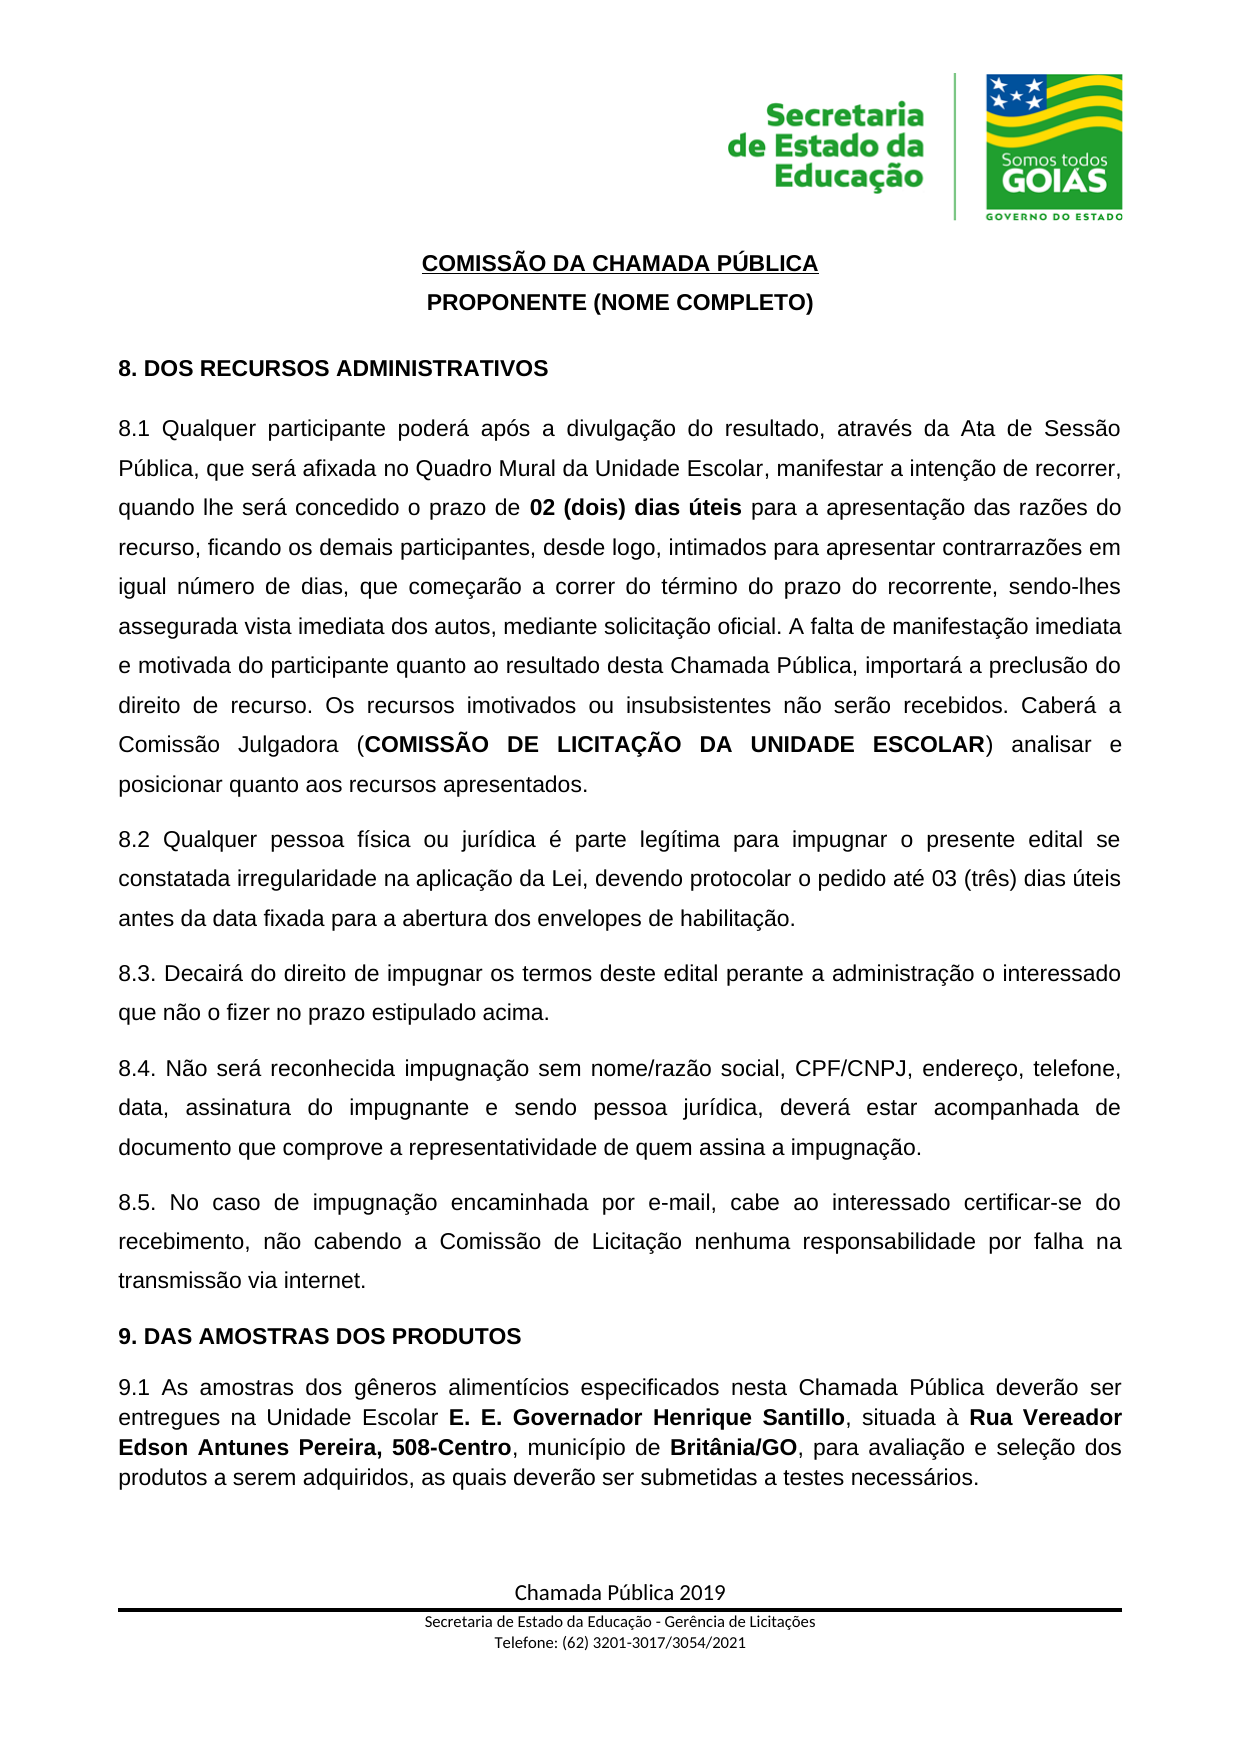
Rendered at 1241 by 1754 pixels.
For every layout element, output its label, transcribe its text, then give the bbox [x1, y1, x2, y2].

text PROPONENTE (NOME COMPLETO) [118, 289, 1122, 316]
text COMISSÃO DA CHAMADA PÚBLICA [118, 250, 1122, 276]
text 8. DOS RECURSOS ADMINISTRATIVOS [118, 355, 1122, 381]
text 8.5. No caso de impugnação encaminhada por e-mail, cabe ao interessado certificar-se do recebimento, não cabendo a Comissão de Licitação nenhuma responsabilidade por falha na transmissão via internet. [118, 1188, 1122, 1294]
text 8.1 Qualquer participante poderá após a divulgação do resultado, através da Ata de Sessão Pública, que será afixada no Quadro Mural da Unidade Escolar, manifestar a intenção de recorrer, quando lhe será concedido o prazo de 02 (dois) dias úteis para a apresentação das razões do recurso, ficando os demais participantes, desde logo, intimados para apresentar contrarrazões em igual número de dias, que começarão a correr do término do prazo do recorrente, sendo-lhes assegurada vista imediata dos autos, mediante solicitação oficial. A falta de manifestação imediata e motivada do participante quanto ao resultado desta Chamada Pública, importará a preclusão do direito de recurso. Os recursos imotivados ou insubsistentes não serão recebidos. Caberá a Comissão Julgadora (COMISSÃO DE LICITAÇÃO DA UNIDADE ESCOLAR) analisar e posicionar quanto aos recursos apresentados. [118, 415, 1122, 797]
text 8.2 Qualquer pessoa física ou jurídica é parte legítima para impugnar o presente edital se constatada irregularidade na aplicação da Lei, devendo protocolar o pedido até 03 (três) dias úteis antes da data fixada para a abertura dos envelopes de habilitação. [118, 826, 1122, 931]
picture [727, 73, 1123, 222]
text 8.4. Não será reconhecida impugnação sem nome/razão social, CPF/CNPJ, endereço, telefone, data, assinatura do impugnante e sendo pessoa jurídica, deverá estar acompanhada de documento que comprove a representatividade de quem assina a impugnação. [118, 1054, 1122, 1160]
text 9.1 As amostras dos gêneros alimentícios especificados nesta Chamada Pública deverão ser entregues na Unidade Escolar E. E. Governador Henrique Santillo, situada à Rua Vereador Edson Antunes Pereira, 508-Centro, município de Britânia/GO, para avaliação e seleção dos produtos a serem adquiridos, as quais deverão ser submetidas a testes necessários. [118, 1374, 1122, 1491]
text 8.3. Decairá do direito de impugnar os termos deste edital perante a administração o interessado que não o fizer no prazo estipulado acima. [118, 960, 1122, 1026]
text 9. DAS AMOSTRAS DOS PRODUTOS [118, 1323, 1028, 1349]
